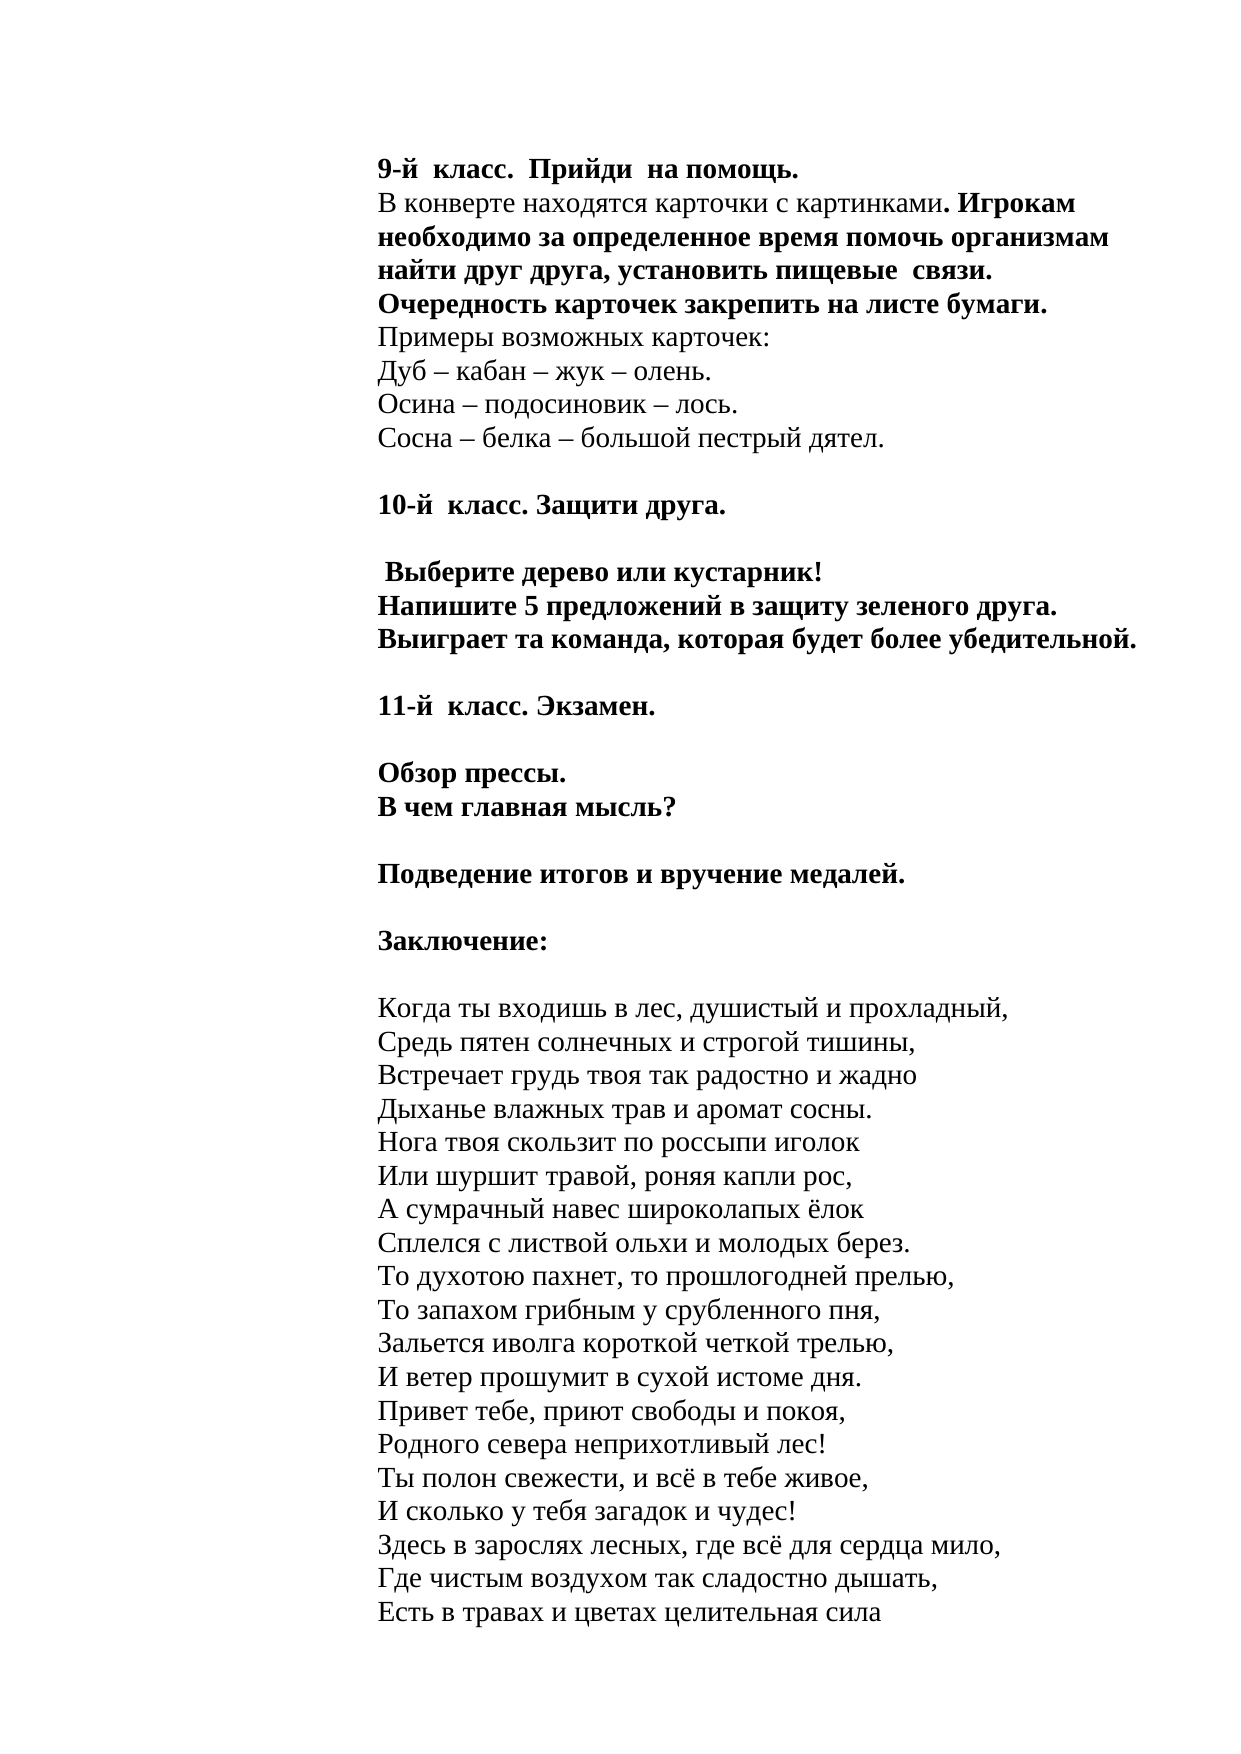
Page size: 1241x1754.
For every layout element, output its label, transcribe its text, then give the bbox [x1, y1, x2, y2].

text Выберите дерево или кустарник! [325, 554, 1152, 588]
text И сколько у тебя загадок и чудес! [325, 1493, 1152, 1527]
text Где чистым воздухом так сладостно дышать, [325, 1560, 1152, 1594]
text Примеры возможных карточек: [377, 319, 1152, 353]
text Заключение: [325, 923, 1152, 957]
text Сосна – белка – большой пестрый дятел. [377, 420, 1152, 453]
text В чем главная мысль? [325, 789, 1152, 822]
text 11-й класс. Экзамен. [325, 688, 1152, 722]
text Родного севера неприхотливый лес! [325, 1426, 1152, 1460]
text Обзор прессы. [325, 755, 1152, 789]
text 10-й класс. Защити друга. [325, 487, 1152, 521]
text Нога твоя скользит по россыпи иголок [325, 1124, 1152, 1158]
text В конверте находятся карточки с картинками. Игрокам необходимо за определенное время помочь организмам найти друг друга, установить пищевые связи. Очередность карточек закрепить на листе бумаги. [377, 185, 1152, 319]
text Зальется иволга короткой четкой трелью, [325, 1326, 1152, 1359]
text Выиграет та команда, которая будет более убедительной. [325, 621, 1152, 655]
text Здесь в зарослях лесных, где всё для сердца мило, [325, 1527, 1152, 1560]
text Привет тебе, приют свободы и покоя, [325, 1393, 1152, 1426]
text Подведение итогов и вручение медалей. [325, 856, 1152, 889]
text Когда ты входишь в лес, душистый и прохладный, [325, 990, 1152, 1024]
text Дуб – кабан – жук – олень. [377, 353, 1152, 386]
text Встречает грудь твоя так радостно и жадно [325, 1057, 1152, 1091]
text Или шуршит травой, роняя капли рос, [325, 1158, 1152, 1191]
text Дыханье влажных трав и аромат сосны. [325, 1091, 1152, 1124]
text А сумрачный навес широколапых ёлок [325, 1191, 1152, 1225]
text Осина – подосиновик – лось. [377, 386, 1152, 420]
text То запахом грибным у срубленного пня, [325, 1292, 1152, 1326]
text Напишите 5 предложений в защиту зеленого друга. [325, 588, 1152, 621]
text И ветер прошумит в сухой истоме дня. [325, 1359, 1152, 1393]
text Есть в травах и цветах целительная сила [325, 1594, 1152, 1627]
text Ты полон свежести, и всё в тебе живое, [325, 1460, 1152, 1493]
text 9-й класс. Прийди на помощь. [377, 152, 1152, 185]
text То духотою пахнет, то прошлогодней прелью, [325, 1258, 1152, 1292]
text Сплелся с листвой ольхи и молодых берез. [325, 1225, 1152, 1258]
text Средь пятен солнечных и строгой тишины, [325, 1024, 1152, 1057]
